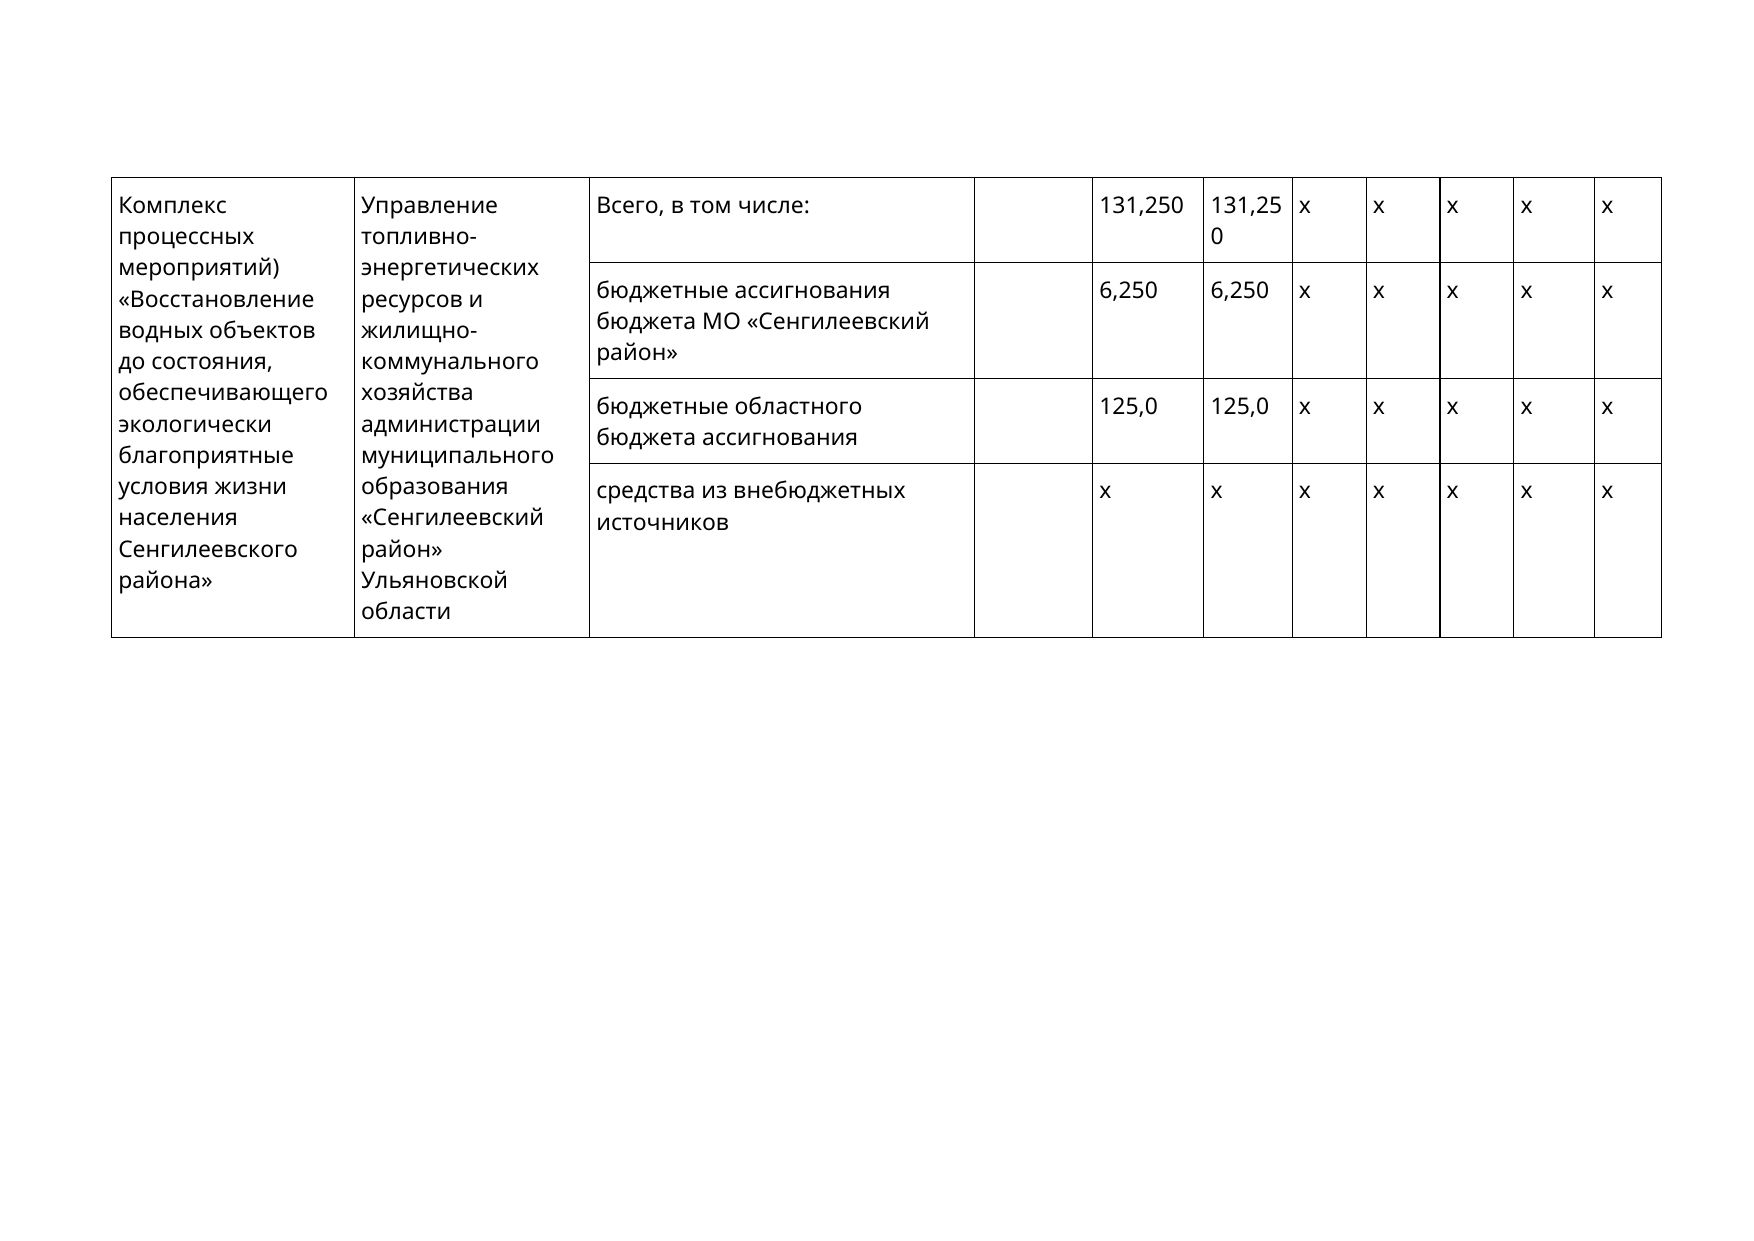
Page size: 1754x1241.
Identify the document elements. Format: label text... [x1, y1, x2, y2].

table_cell х [1367, 263, 1439, 378]
table_cell 6,250 [1204, 263, 1292, 378]
table_cell 131,250 [1093, 178, 1203, 262]
table_cell бюджетные областного бюджета ассигнования [590, 379, 974, 463]
table_cell х [1441, 178, 1513, 262]
table_cell х [1595, 464, 1661, 637]
table_cell 125,0 [1093, 379, 1203, 463]
table_cell х [1293, 178, 1366, 262]
table_cell [975, 263, 1092, 378]
table_cell х [1514, 464, 1594, 637]
table_cell х [1514, 263, 1594, 378]
table_cell [975, 178, 1092, 262]
table_cell Всего, в том числе: [590, 178, 974, 262]
table_cell х [1204, 464, 1292, 637]
table_cell [975, 464, 1092, 637]
table_cell [975, 379, 1092, 463]
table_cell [355, 178, 589, 637]
table_cell х [1441, 379, 1513, 463]
table_cell х [1441, 263, 1513, 378]
table_cell х [1367, 379, 1439, 463]
table_cell х [1595, 263, 1661, 378]
table_cell х [1367, 464, 1439, 637]
table_cell Комплекс процессных мероприятий) «Восстановление водных объектов до состояния, обеспечивающего экологически благоприятные условия жизни населения Сенгилеевского района» [112, 178, 354, 637]
table_cell бюджетные ассигнования бюджета МО «Сенгилеевский район» [590, 263, 974, 378]
table_cell 131,250 [1204, 178, 1292, 262]
table_cell средства из внебюджетных источников [590, 464, 974, 637]
table_cell х [1293, 263, 1366, 378]
table_cell х [1441, 464, 1513, 637]
table_cell х [1514, 178, 1594, 262]
table_cell х [1293, 464, 1366, 637]
table_cell х [1093, 464, 1203, 637]
table_cell х [1595, 178, 1661, 262]
table_cell 6,250 [1093, 263, 1203, 378]
table_cell х [1514, 379, 1594, 463]
table_cell х [1367, 178, 1439, 262]
table_cell х [1293, 379, 1366, 463]
table_cell 125,0 [1204, 379, 1292, 463]
table_cell х [1595, 379, 1661, 463]
